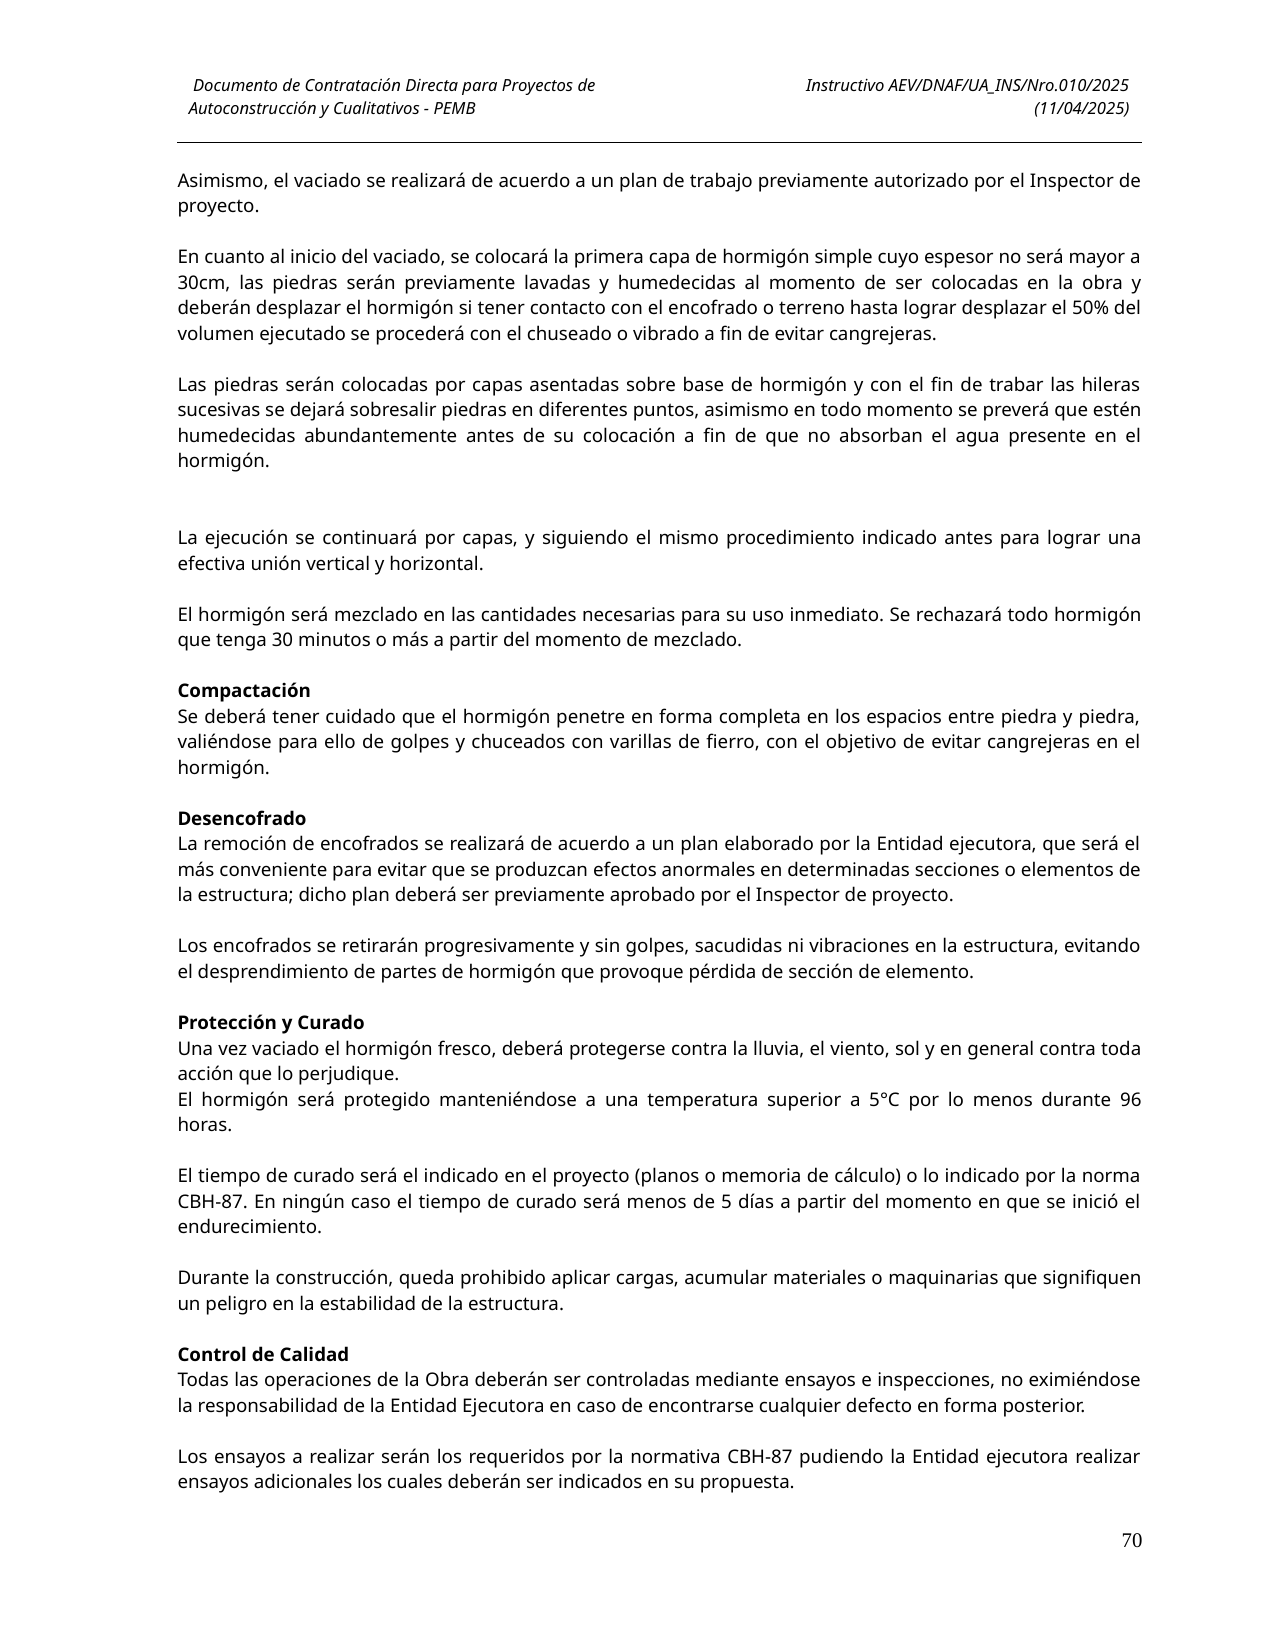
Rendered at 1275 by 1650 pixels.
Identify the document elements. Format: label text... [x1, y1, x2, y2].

text Los encofrados se retirarán progresivamente y sin golpes, sacudidas ni vibraciones en la estructura, evitando el desprendimiento de partes de hormigón que provoque pérdida de sección de elemento. [177, 933, 1142, 984]
text La remoción de encofrados se realizará de acuerdo a un plan elaborado por la Entidad ejecutora, que será el más conveniente para evitar que se produzcan efectos anormales en determinadas secciones o elementos de la estructura; dicho plan deberá ser previamente aprobado por el Inspector de proyecto. [177, 831, 1142, 907]
text En cuanto al inicio del vaciado, se colocará la primera capa de hormigón simple cuyo espesor no será mayor a 30cm, las piedras serán previamente lavadas y humedecidas al momento de ser colocadas en la obra y deberán desplazar el hormigón si tener contacto con el encofrado o terreno hasta lograr desplazar el 50% del volumen ejecutado se procederá con el chuseado o vibrado a fin de evitar cangrejeras. [177, 244, 1142, 346]
text Desencofrado [177, 805, 1142, 831]
text La ejecución se continuará por capas, y siguiendo el mismo procedimiento indicado antes para lograr una efectiva unión vertical y horizontal. [177, 524, 1142, 575]
text Todas las operaciones de la Obra deberán ser controladas mediante ensayos e inspecciones, no eximiéndose la responsabilidad de la Entidad Ejecutora en caso de encontrarse cualquier defecto en forma posterior. [177, 1367, 1142, 1418]
text Los ensayos a realizar serán los requeridos por la normativa CBH-87 pudiendo la Entidad ejecutora realizar ensayos adicionales los cuales deberán ser indicados en su propuesta. [177, 1443, 1142, 1494]
text Protección y Curado [177, 1009, 1142, 1035]
text Se deberá tener cuidado que el hormigón penetre en forma completa en los espacios entre piedra y piedra, valiéndose para ello de golpes y chuceados con varillas de fierro, con el objetivo de evitar cangrejeras en el hormigón. [177, 703, 1142, 779]
text El tiempo de curado será el indicado en el proyecto (planos o memoria de cálculo) o lo indicado por la norma CBH-87. En ningún caso el tiempo de curado será menos de 5 días a partir del momento en que se inició el endurecimiento. [177, 1162, 1142, 1239]
text El hormigón será mezclado en las cantidades necesarias para su uso inmediato. Se rechazará todo hormigón que tenga 30 minutos o más a partir del momento de mezclado. [177, 601, 1142, 652]
text Compactación [177, 677, 1142, 703]
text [177, 167, 1142, 218]
text Durante la construcción, queda prohibido aplicar cargas, acumular materiales o maquinarias que signifiquen un peligro en la estabilidad de la estructura. [177, 1264, 1142, 1316]
text Control de Calidad [177, 1341, 1142, 1367]
text Una vez vaciado el hormigón fresco, deberá protegerse contra la lluvia, el viento, sol y en general contra toda acción que lo perjudique. [177, 1035, 1142, 1086]
text El hormigón será protegido manteniéndose a una temperatura superior a 5°C por lo menos durante 96 horas. [177, 1086, 1142, 1137]
text Las piedras serán colocadas por capas asentadas sobre base de hormigón y con el fin de trabar las hileras sucesivas se dejará sobresalir piedras en diferentes puntos, asimismo en todo momento se preverá que estén humedecidas abundantemente antes de su colocación a fin de que no absorban el agua presente en el hormigón. [177, 371, 1142, 473]
